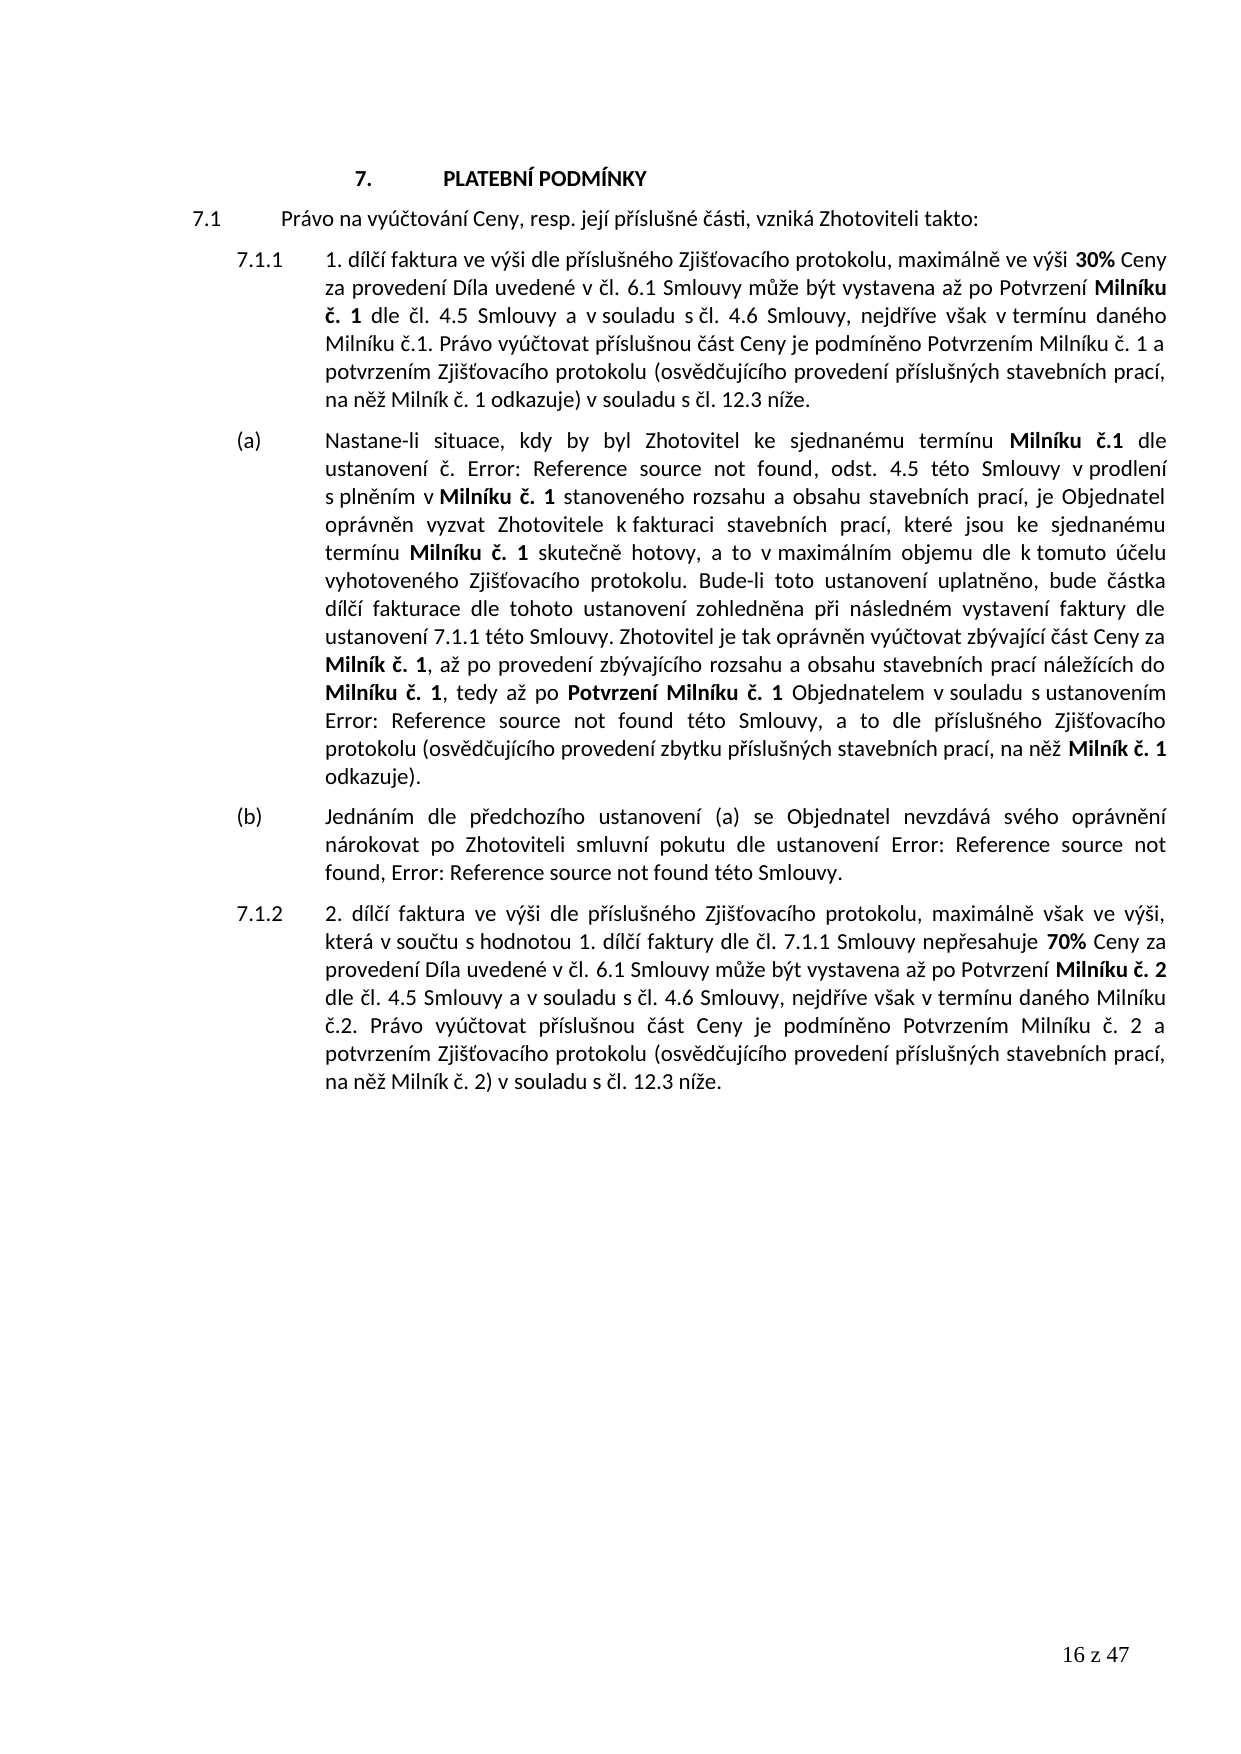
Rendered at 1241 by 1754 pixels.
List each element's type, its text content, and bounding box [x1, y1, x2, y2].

subtitle Právo na vyúčtování Ceny, resp. její příslušné části, vzniká Zhotoviteli takto: [192, 204, 1167, 233]
subtitle platební podmínky [354, 164, 1167, 192]
list 2. dílčí faktura ve výši dle příslušného Zjišťovacího protokolu, maximálně však ve výši, která v součtu s hodnotou 1. dílčí faktury dle čl. 7.1.1 Smlouvy nepřesahuje 70% Ceny za provedení Díla uvedené v čl. 6.1 Smlouvy může být vystavena až po Potvrzení Milníku č. 2 dle čl. 4.5 Smlouvy a v souladu s čl. 4.6 Smlouvy, nejdříve však v termínu daného Milníku č.2. Právo vyúčtovat příslušnou část Ceny je podmíněno Potvrzením Milníku č. 2 a potvrzením Zjišťovacího protokolu (osvědčujícího provedení příslušných stavebních prací, na něž Milník č. 2) v souladu s čl. 12.3 níže. [236, 899, 1167, 1095]
subtitle 1. dílčí faktura ve výši dle příslušného Zjišťovacího protokolu, maximálně ve výši 30% Ceny za provedení Díla uvedené v čl. 6.1 Smlouvy může být vystavena až po Potvrzení Milníku č. 1 dle čl. 4.5 Smlouvy a v souladu s čl. 4.6 Smlouvy, nejdříve však v termínu daného Milníku č.1. Právo vyúčtovat příslušnou část Ceny je podmíněno Potvrzením Milníku č. 1 a potvrzením Zjišťovacího protokolu (osvědčujícího provedení příslušných stavebních prací, na něž Milník č. 1 odkazuje) v souladu s čl. 12.3 níže. [236, 245, 1167, 413]
